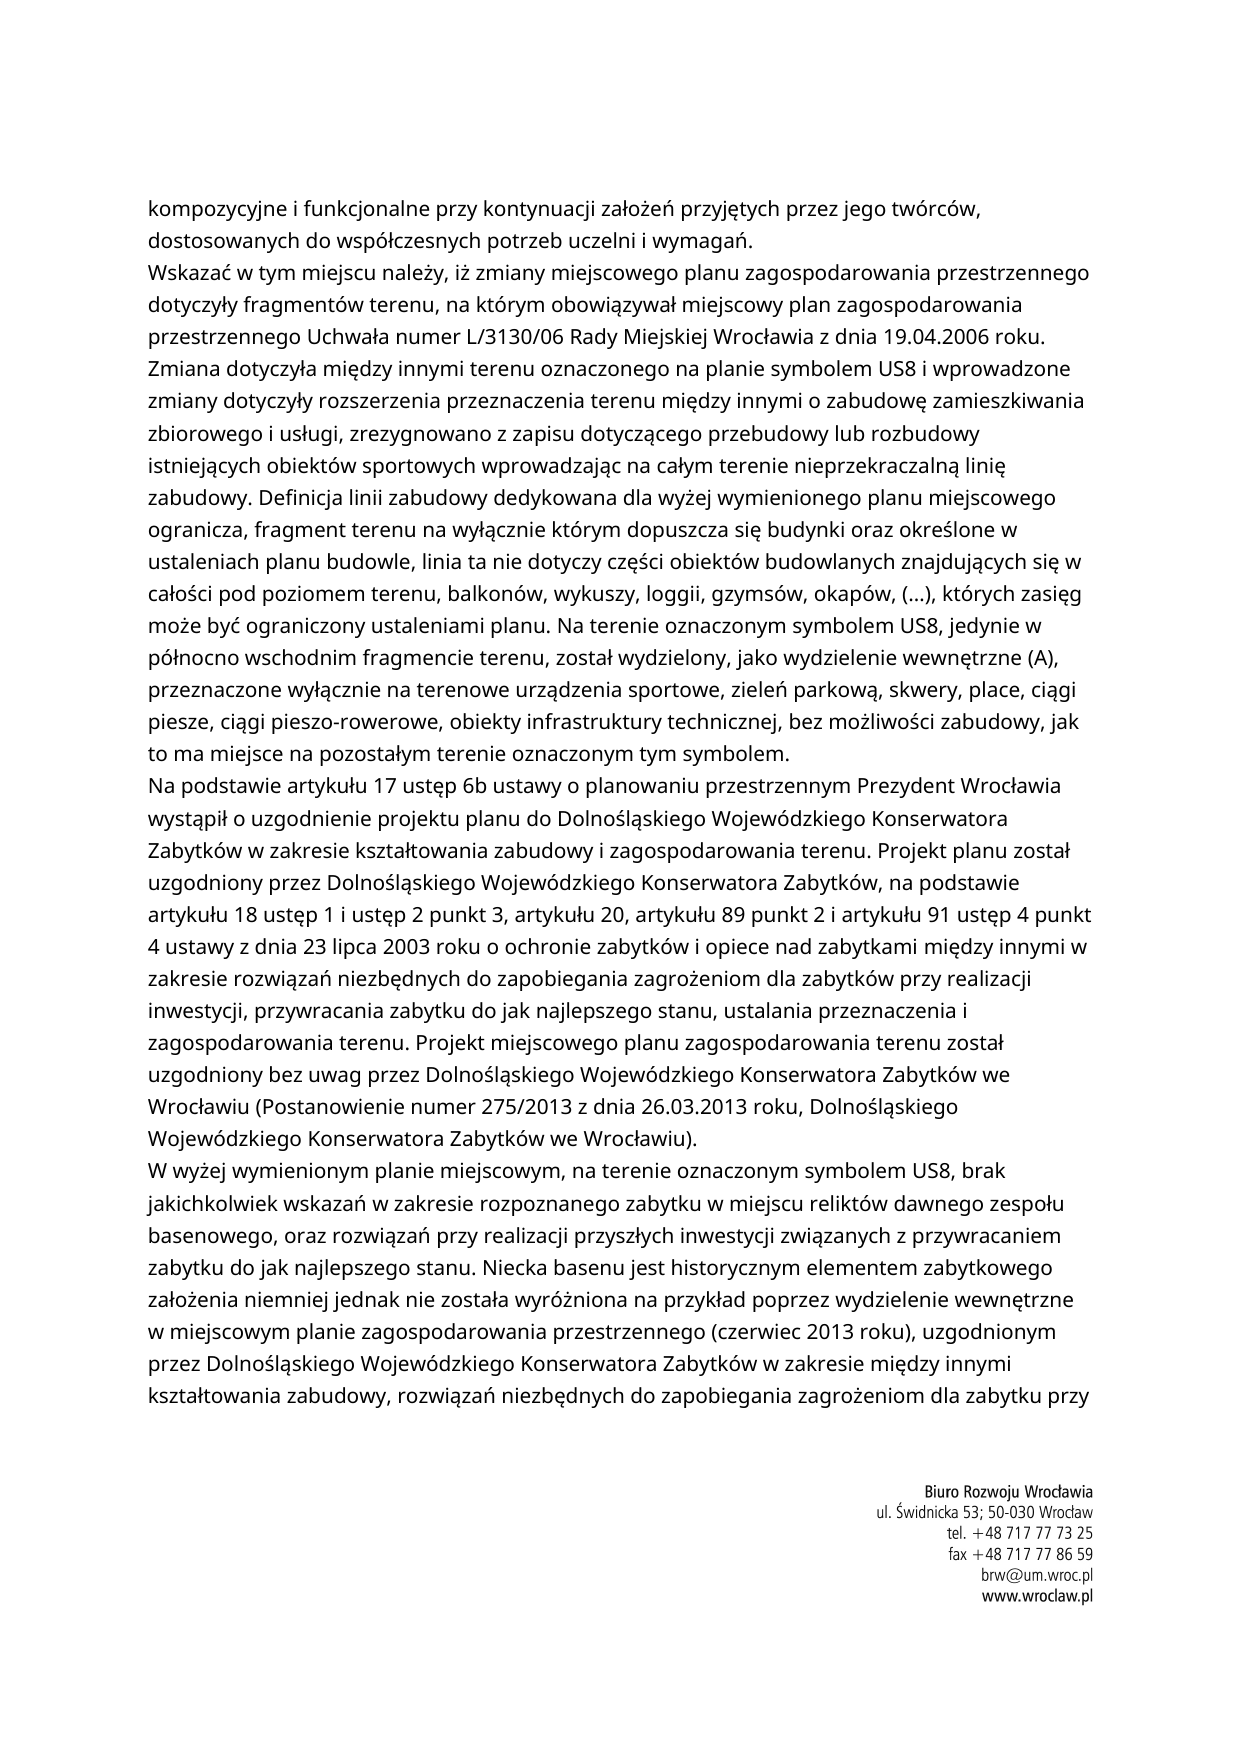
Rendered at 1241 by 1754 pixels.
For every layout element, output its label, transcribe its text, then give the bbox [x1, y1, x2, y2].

picture [875, 1483, 1093, 1607]
text Wskazać w tym miejscu należy, iż zmiany miejscowego planu zagospodarowania przestrzennego dotyczyły fragmentów terenu, na którym obowiązywał miejscowy plan zagospodarowania przestrzennego Uchwała numer L/3130/06 Rady Miejskiej Wrocławia z dnia 19.04.2006 roku. Zmiana dotyczyła między innymi terenu oznaczonego na planie symbolem US8 i wprowadzone zmiany dotyczyły rozszerzenia przeznaczenia terenu między innymi o zabudowę zamieszkiwania zbiorowego i usługi, zrezygnowano z zapisu dotyczącego przebudowy lub rozbudowy istniejących obiektów sportowych wprowadzając na całym terenie nieprzekraczalną linię zabudowy. Definicja linii zabudowy dedykowana dla wyżej wymienionego planu miejscowego ogranicza, fragment terenu na wyłącznie którym dopuszcza się budynki oraz określone w ustaleniach planu budowle, linia ta nie dotyczy części obiektów budowlanych znajdujących się w całości pod poziomem terenu, balkonów, wykuszy, loggii, gzymsów, okapów, (…), których zasięg może być ograniczony ustaleniami planu. Na terenie oznaczonym symbolem US8, jedynie w północno wschodnim fragmencie terenu, został wydzielony, jako wydzielenie wewnętrzne (A), przeznaczone wyłącznie na terenowe urządzenia sportowe, zieleń parkową, skwery, place, ciągi piesze, ciągi pieszo-rowerowe, obiekty infrastruktury technicznej, bez możliwości zabudowy, jak to ma miejsce na pozostałym terenie oznaczonym tym symbolem. [148, 258, 1093, 768]
text Na podstawie artykułu 17 ustęp 6b ustawy o planowaniu przestrzennym Prezydent Wrocławia wystąpił o uzgodnienie projektu planu do Dolnośląskiego Wojewódzkiego Konserwatora Zabytków w zakresie kształtowania zabudowy i zagospodarowania terenu. Projekt planu został uzgodniony przez Dolnośląskiego Wojewódzkiego Konserwatora Zabytków, na podstawie artykułu 18 ustęp 1 i ustęp 2 punkt 3, artykułu 20, artykułu 89 punkt 2 i artykułu 91 ustęp 4 punkt 4 ustawy z dnia 23 lipca 2003 roku o ochronie zabytków i opiece nad zabytkami między innymi w zakresie rozwiązań niezbędnych do zapobiegania zagrożeniom dla zabytków przy realizacji inwestycji, przywracania zabytku do jak najlepszego stanu, ustalania przeznaczenia i zagospodarowania terenu. Projekt miejscowego planu zagospodarowania terenu został uzgodniony bez uwag przez Dolnośląskiego Wojewódzkiego Konserwatora Zabytków we Wrocławiu (Postanowienie numer 275/2013 z dnia 26.03.2013 roku, Dolnośląskiego Wojewódzkiego Konserwatora Zabytków we Wrocławiu). [148, 772, 1093, 1153]
